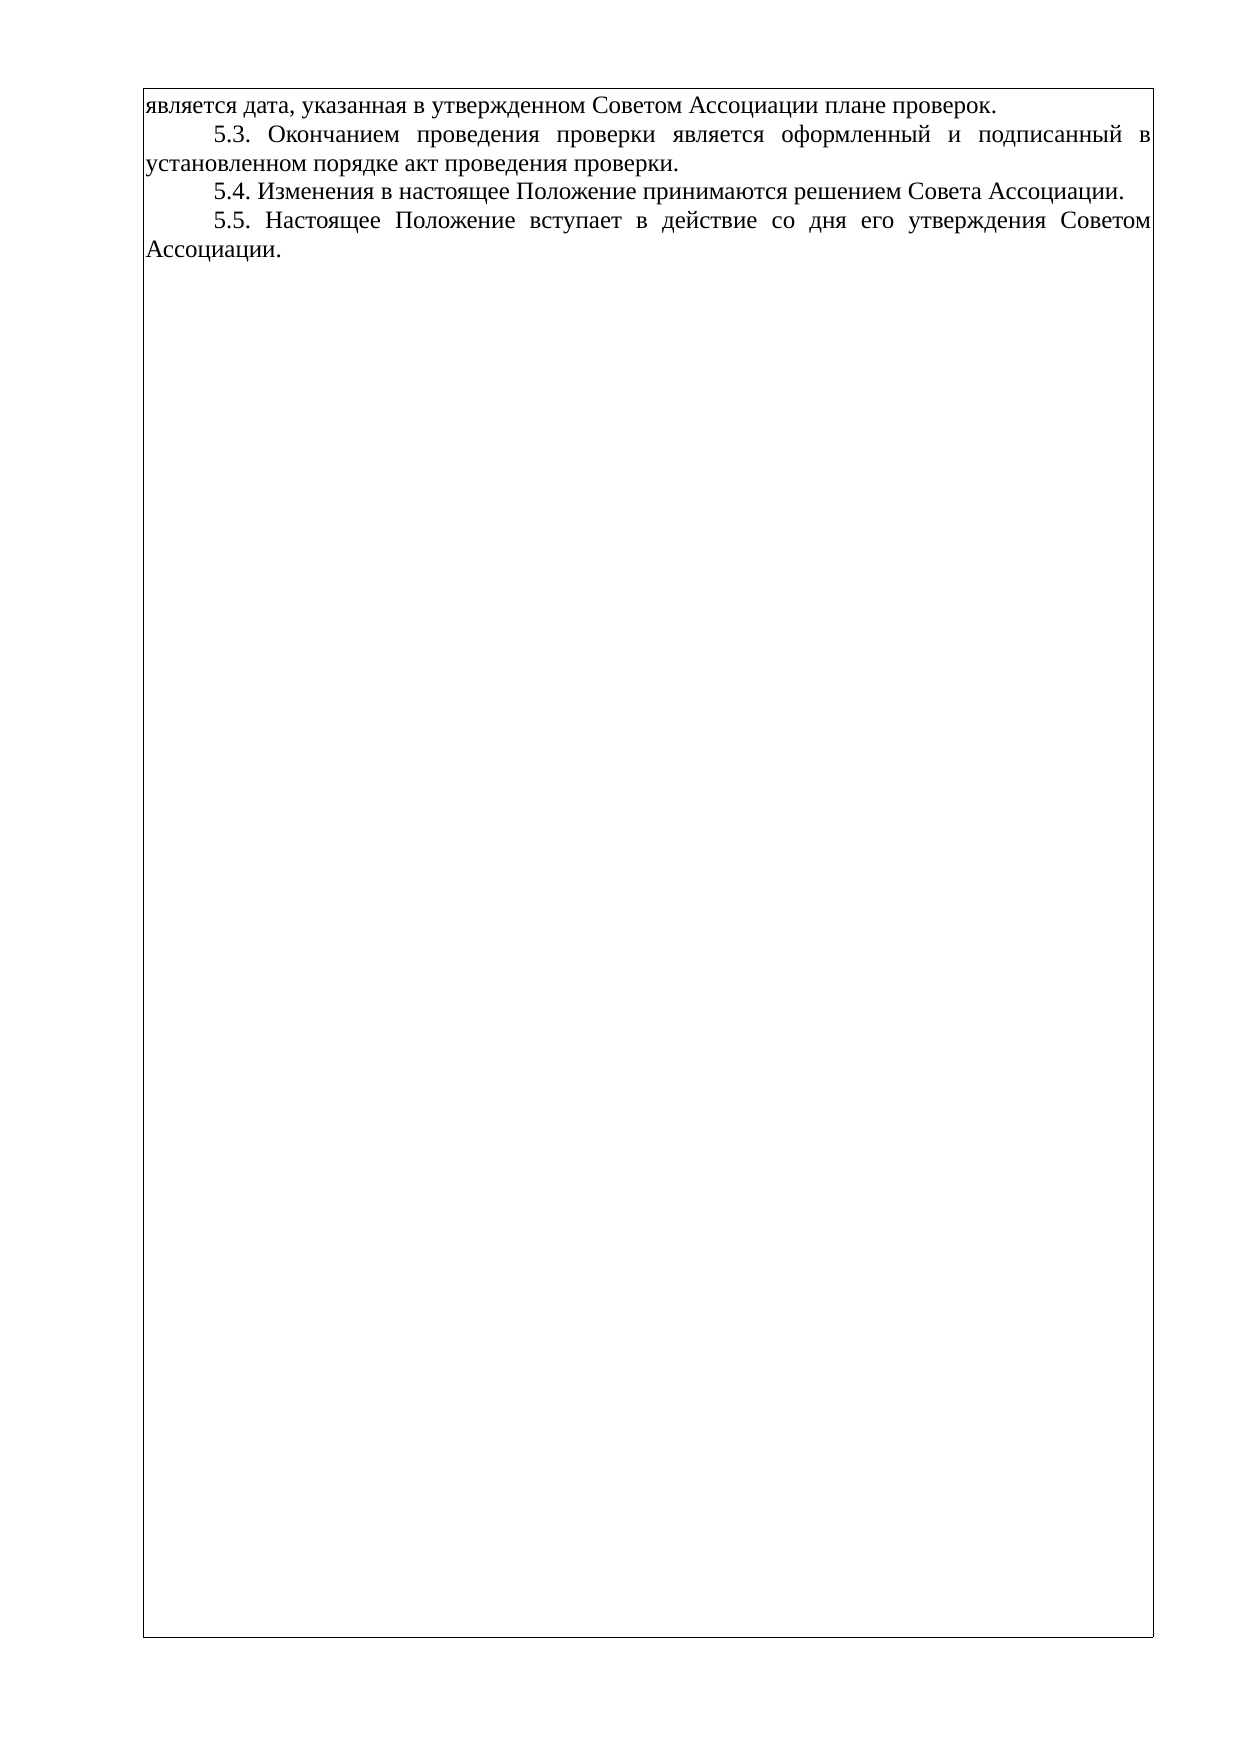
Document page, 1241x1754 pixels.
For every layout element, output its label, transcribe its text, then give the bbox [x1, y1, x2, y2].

text 5.4. Изменения в настоящее Положение принимаются решением Совета Ассоциации. [145, 176, 1152, 205]
text 5.3. Окончанием проведения проверки является оформленный и подписанный в установленном порядке акт проведения проверки. [145, 119, 1152, 176]
text 5.5. Настоящее Положение вступает в действие со дня его утверждения Советом Ассоциации. [145, 205, 1152, 263]
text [145, 90, 1152, 119]
